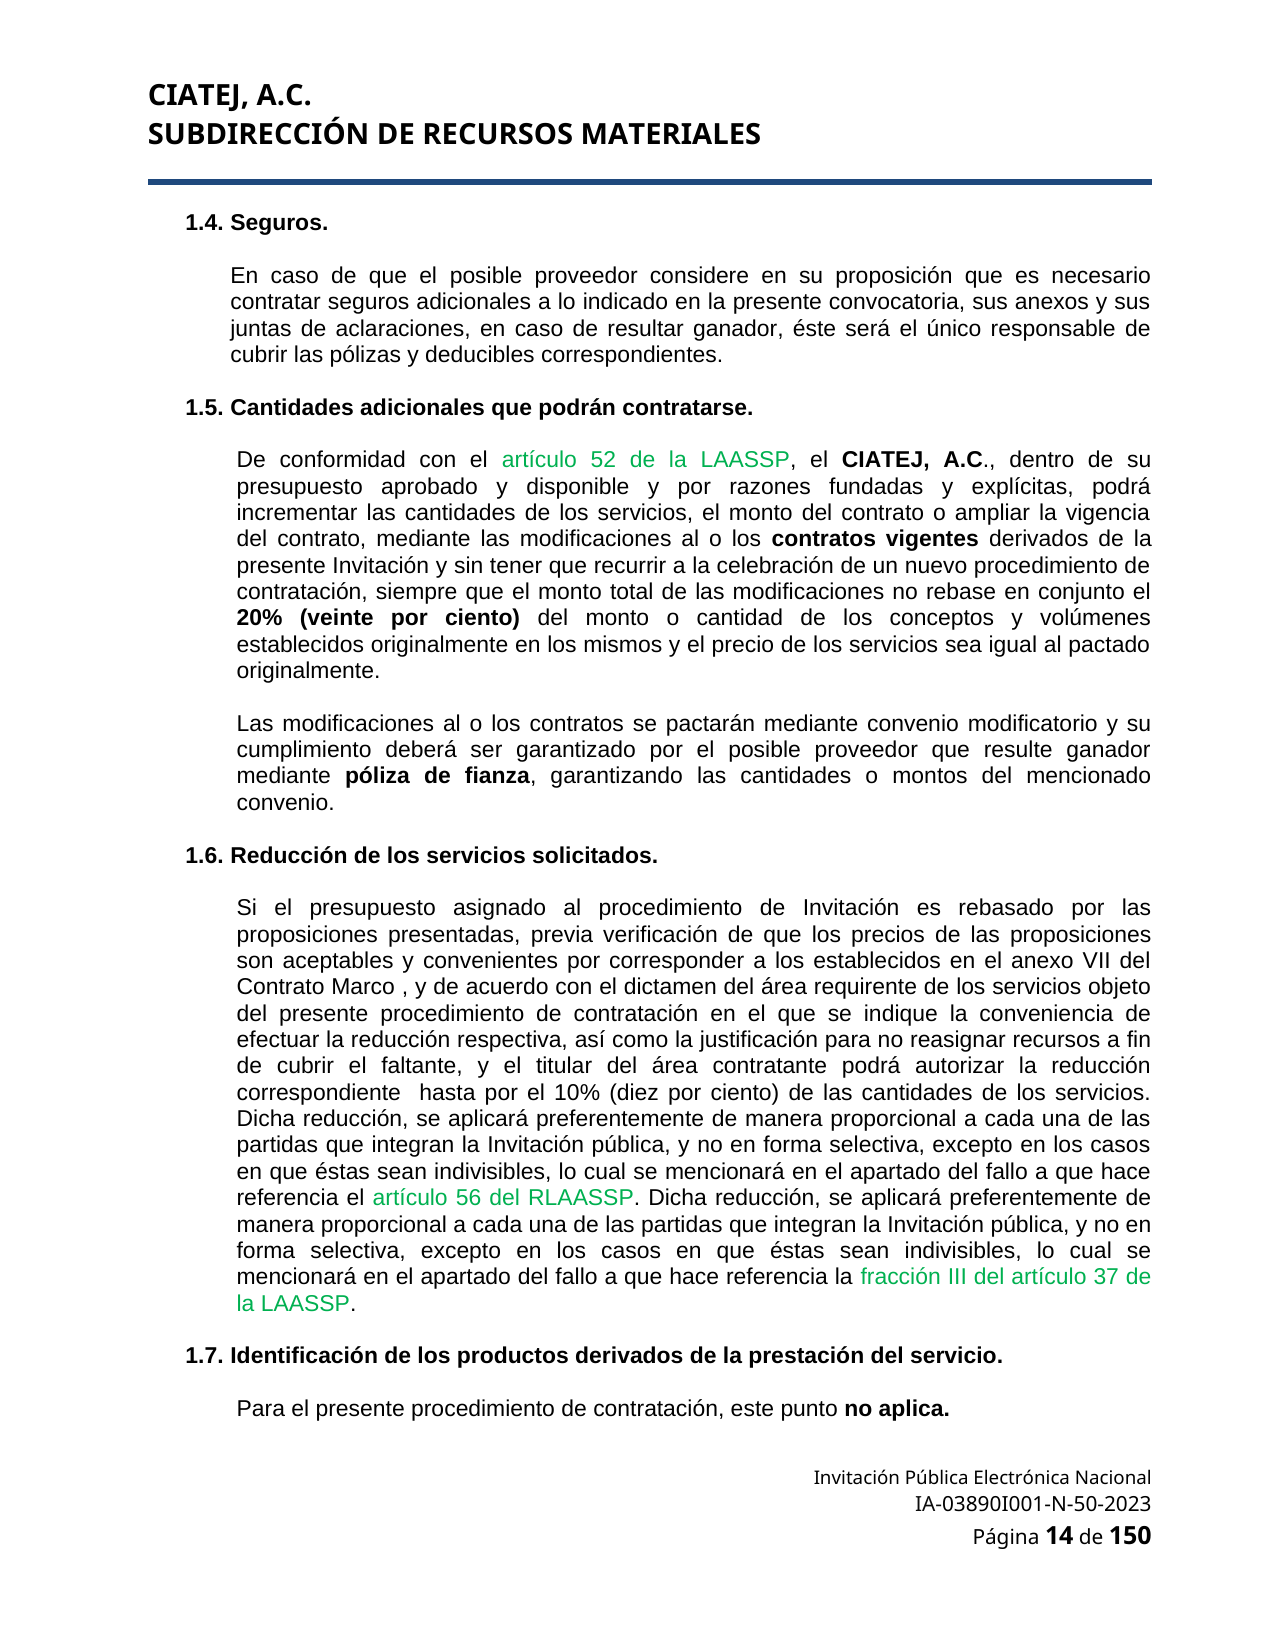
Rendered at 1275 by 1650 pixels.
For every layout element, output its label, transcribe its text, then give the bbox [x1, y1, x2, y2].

list Identificación de los productos derivados de la prestación del servicio. [185, 1342, 1152, 1369]
list Cantidades adicionales que podrán contratarse. [185, 393, 1152, 420]
text De conformidad con el artículo 52 de la LAASSP, el CIATEJ, A.C., dentro de su presupuesto aprobado y disponible y por razones fundadas y explícitas, podrá incrementar las cantidades de los servicios, el monto del contrato o ampliar la vigencia del contrato, mediante las modificaciones al o los contratos vigentes derivados de la presente Invitación y sin tener que recurrir a la celebración de un nuevo procedimiento de contratación, siempre que el monto total de las modificaciones no rebase en conjunto el 20% (veinte por ciento) del monto o cantidad de los conceptos y volúmenes establecidos originalmente en los mismos y el precio de los servicios sea igual al pactado originalmente. [236, 446, 1152, 683]
list Seguros. [185, 209, 1152, 235]
text Si el presupuesto asignado al procedimiento de Invitación es rebasado por las proposiciones presentadas, previa verificación de que los precios de las proposiciones son aceptables y convenientes por corresponder a los establecidos en el anexo VII del Contrato Marco , y de acuerdo con el dictamen del área requirente de los servicios objeto del presente procedimiento de contratación en el que se indique la conveniencia de efectuar la reducción respectiva, así como la justificación para no reasignar recursos a fin de cubrir el faltante, y el titular del área contratante podrá autorizar la reducción correspondiente hasta por el 10% (diez por ciento) de las cantidades de los servicios. Dicha reducción, se aplicará preferentemente de manera proporcional a cada una de las partidas que integran la Invitación pública, y no en forma selectiva, excepto en los casos en que éstas sean indivisibles, lo cual se mencionará en el apartado del fallo a que hace referencia el artículo 56 del RLAASSP. Dicha reducción, se aplicará preferentemente de manera proporcional a cada una de las partidas que integran la Invitación pública, y no en forma selectiva, excepto en los casos en que éstas sean indivisibles, lo cual se mencionará en el apartado del fallo a que hace referencia la fracción III del artículo 37 de la LAASSP. [236, 894, 1152, 1316]
text Las modificaciones al o los contratos se pactarán mediante convenio modificatorio y su cumplimiento deberá ser garantizado por el posible proveedor que resulte ganador mediante póliza de fianza, garantizando las cantidades o montos del mencionado convenio. [236, 710, 1152, 815]
text En caso de que el posible proveedor considere en su proposición que es necesario contratar seguros adicionales a lo indicado en la presente convocatoria, sus anexos y sus juntas de aclaraciones, en caso de resultar ganador, éste será el único responsable de cubrir las pólizas y deducibles correspondientes. [230, 262, 1152, 367]
list Reducción de los servicios solicitados. [185, 842, 1152, 868]
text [236, 1395, 1152, 1421]
